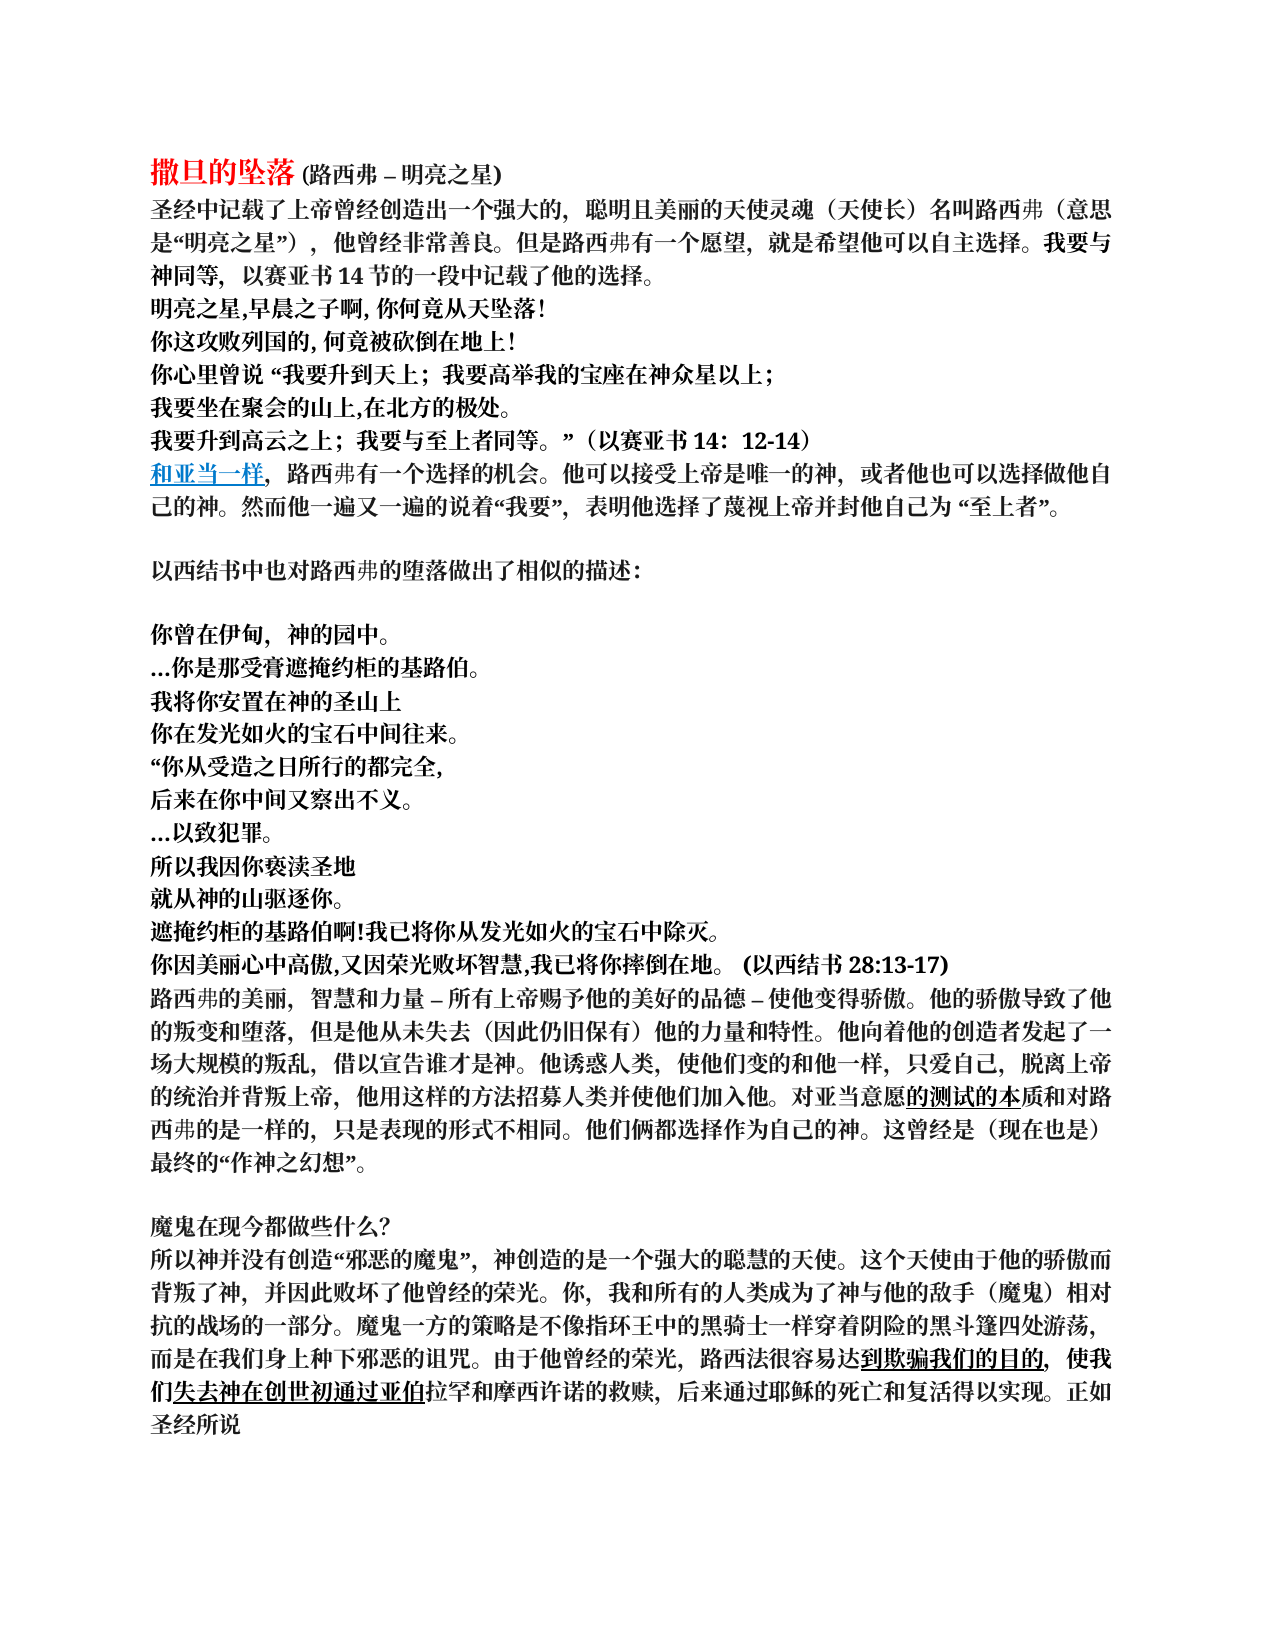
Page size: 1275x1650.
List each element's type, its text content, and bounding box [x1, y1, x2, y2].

text …以致犯罪。 [150, 815, 1125, 848]
text 你心里曾说 “我要升到天上；我要高举我的宝座在神众星以上； [150, 357, 1125, 390]
text 你在发光如火的宝石中间往来。 [150, 716, 1125, 749]
text 你曾在伊甸，神的园中。 [150, 617, 1125, 650]
text 明亮之星,早晨之子啊, 你何竟从天坠落！ [150, 291, 1125, 324]
text 以西结书中也对路西弗的堕落做出了相似的描述： [150, 553, 1125, 586]
text …你是那受膏遮掩约柜的基路伯。 [150, 650, 1125, 683]
text 和亚当一样，路西弗有一个选择的机会。他可以接受上帝是唯一的神，或者他也可以选择做他自己的神。然而他一遍又一遍的说着“我要”，表明他选择了蔑视上帝并封他自己为 “至上者”。 [150, 456, 1125, 522]
text 所以我因你亵渎圣地 [150, 848, 1125, 881]
subtitle 撒旦的坠落 (路西弗 – 明亮之星) [150, 150, 1125, 192]
text 你因美丽心中高傲,又因荣光败坏智慧,我已将你摔倒在地。 (以西结书 28:13-17) [150, 947, 1125, 981]
text 圣经中记载了上帝曾经创造出一个强大的，聪明且美丽的天使灵魂（天使长）名叫路西弗（意思是“明亮之星”），他曾经非常善良。但是路西弗有一个愿望，就是希望他可以自主选择。我要与神同等，以赛亚书14节的一段中记载了他的选择。 [150, 192, 1125, 291]
text 你这攻败列国的, 何竟被砍倒在地上！ [150, 324, 1125, 357]
subtitle 魔鬼在现今都做些什么？ [150, 1209, 1125, 1242]
text 我将你安置在神的圣山上 [150, 683, 1125, 716]
text 我要坐在聚会的山上,在北方的极处。 [150, 390, 1125, 423]
text 遮掩约柜的基路伯啊!我已将你从发光如火的宝石中除灭。 [150, 914, 1125, 947]
text 我要升到高云之上；我要与至上者同等。”（以赛亚书14：12-14） [150, 423, 1125, 456]
text 路西弗的美丽，智慧和力量 – 所有上帝赐予他的美好的品德 – 使他变得骄傲。他的骄傲导致了他的叛变和堕落，但是他从未失去（因此仍旧保有）他的力量和特性。他向着他的创造者发起了一场大规模的叛乱，借以宣告谁才是神。他诱惑人类，使他们变的和他一样，只爱自己，脱离上帝的统治并背叛上帝，他用这样的方法招募人类并使他们加入他。对亚当意愿的测试的本质和对路西弗的是一样的，只是表现的形式不相同。他们俩都选择作为自己的神。这曾经是（现在也是）最终的“作神之幻想”。 [150, 981, 1125, 1178]
text “你从受造之日所行的都完全, [150, 749, 1125, 782]
text 后来在你中间又察出不义。 [150, 782, 1125, 815]
text 就从神的山驱逐你。 [150, 881, 1125, 914]
text 所以神并没有创造“邪恶的魔鬼”，神创造的是一个强大的聪慧的天使。这个天使由于他的骄傲而背叛了神，并因此败坏了他曾经的荣光。你，我和所有的人类成为了神与他的敌手（魔鬼）相对抗的战场的一部分。魔鬼一方的策略是不像指环王中的黑骑士一样穿着阴险的黑斗篷四处游荡，而是在我们身上种下邪恶的诅咒。由于他曾经的荣光，路西法很容易达到欺骗我们的目的，使我们失去神在创世初通过亚伯拉罕和摩西许诺的救赎，后来通过耶稣的死亡和复活得以实现。正如圣经所说 [150, 1242, 1125, 1440]
